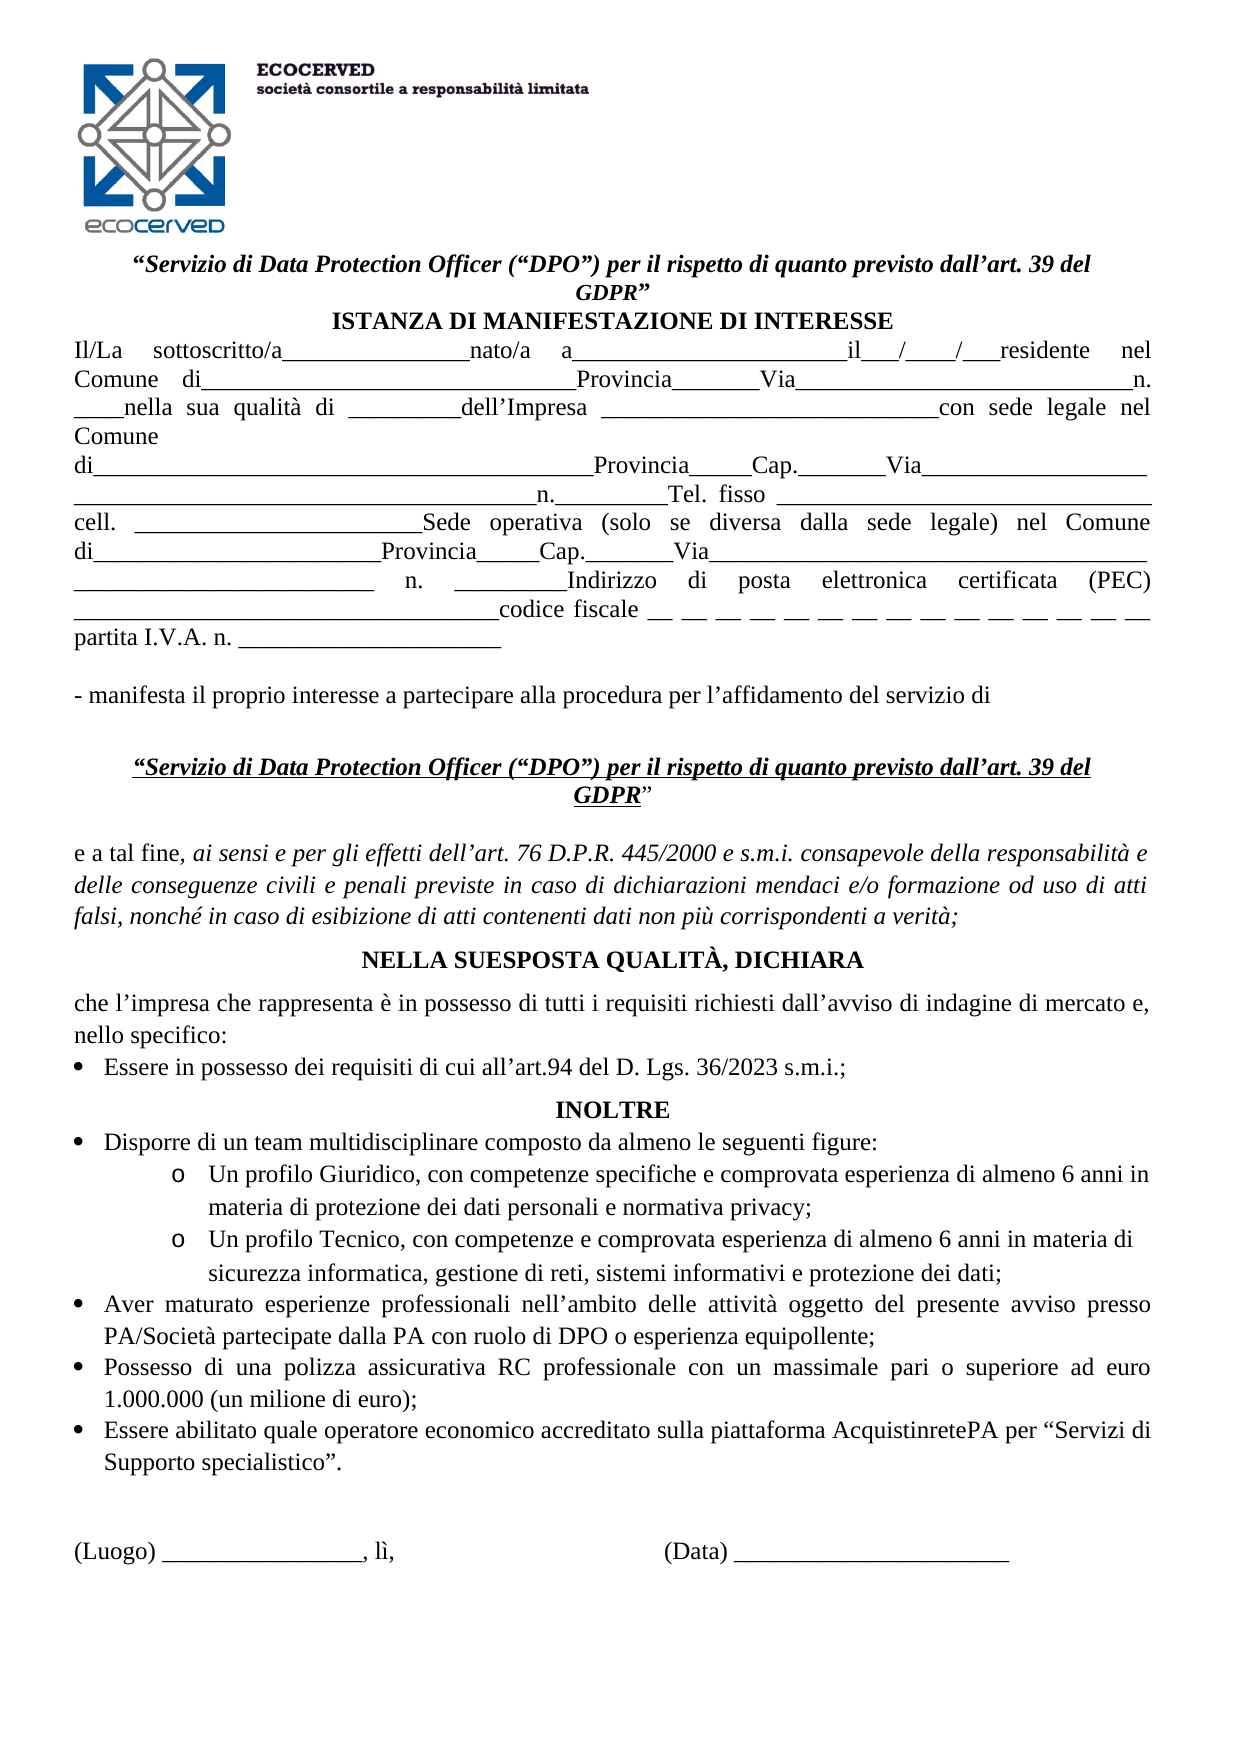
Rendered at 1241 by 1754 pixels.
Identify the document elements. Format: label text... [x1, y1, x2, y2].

text (Luogo) ________________, lì, (Data) ______________________ [74, 1536, 1152, 1565]
text e a tal fine, ai sensi e per gli effetti dell’art. 76 D.P.R. 445/2000 e s.m.i. consapevole della responsabilità e delle conseguenze civili e penali previste in caso di dichiarazioni mendaci e/o formazione od uso di atti falsi, nonché in caso di esibizione di atti contenenti dati non più corrispondenti a verità; [74, 838, 1152, 930]
list che l’impresa che rappresenta è in possesso di tutti i requisiti richiesti dall’avviso di indagine di mercato e, nello specifico: [74, 988, 1152, 1049]
list Un profilo Giuridico, con competenze specifiche e comprovata esperienza di almeno 6 anni in materia di protezione dei dati personali e normativa privacy; [171, 1159, 1152, 1221]
list INOLTRE [74, 1096, 1152, 1124]
text GDPR” [74, 277, 1152, 306]
text GDPR” [74, 781, 1152, 809]
text Il/La sottoscritto/a_______________nato/a a______________________il___/____/___residente nel Comune di______________________________Provincia_______Via___________________________n. ____nella sua qualità di _________dell’Impresa ___________________________con sede legale nel Comune di________________________________________Provincia_____Cap._______Via_______________________________________________________n._________Tel. fisso ______________________________ cell. _______________________Sede operativa (solo se diversa dalla sede legale) nel Comune di_______________________Provincia_____Cap._______Via___________________________________________________________ n. _________Indirizzo di posta elettronica certificata (PEC) __________________________________codice fiscale __ __ __ __ __ __ __ __ __ __ __ __ __ __ __ partita I.V.A. n. _____________________ [74, 335, 1152, 651]
text - manifesta il proprio interesse a partecipare alla procedura per l’affidamento del servizio di [74, 680, 1152, 709]
text “Servizio di Data Protection Officer (“DPO”) per il rispetto di quanto previsto dall’art. 39 del [74, 249, 1152, 277]
list Essere in possesso dei requisiti di cui all’art.94 del D. Lgs. 36/2023 s.m.i.; [74, 1052, 1152, 1080]
list Disporre di un team multidisciplinare composto da almeno le seguenti figure: [74, 1127, 1152, 1156]
picture [73, 57, 589, 237]
text “Servizio di Data Protection Officer (“DPO”) per il rispetto di quanto previsto dall’art. 39 del [74, 752, 1152, 781]
text NELLA SUESPOSTA QUALITÀ, DICHIARA [74, 945, 1152, 974]
list Un profilo Tecnico, con competenze e comprovata esperienza di almeno 6 anni in materia di sicurezza informatica, gestione di reti, sistemi informativi e protezione dei dati; [171, 1224, 1152, 1286]
list Essere abilitato quale operatore economico accreditato sulla piattaforma AcquistinretePA per “Servizi di Supporto specialistico”. [74, 1415, 1152, 1476]
list Possesso di una polizza assicurativa RC professionale con un massimale pari o superiore ad euro 1.000.000 (un milione di euro); [74, 1352, 1152, 1413]
list Aver maturato esperienze professionali nell’ambito delle attività oggetto del presente avviso presso PA/Società partecipate dalla PA con ruolo di DPO o esperienza equipollente; [74, 1289, 1152, 1349]
text ISTANZA DI MANIFESTAZIONE DI INTERESSE [74, 306, 1152, 335]
